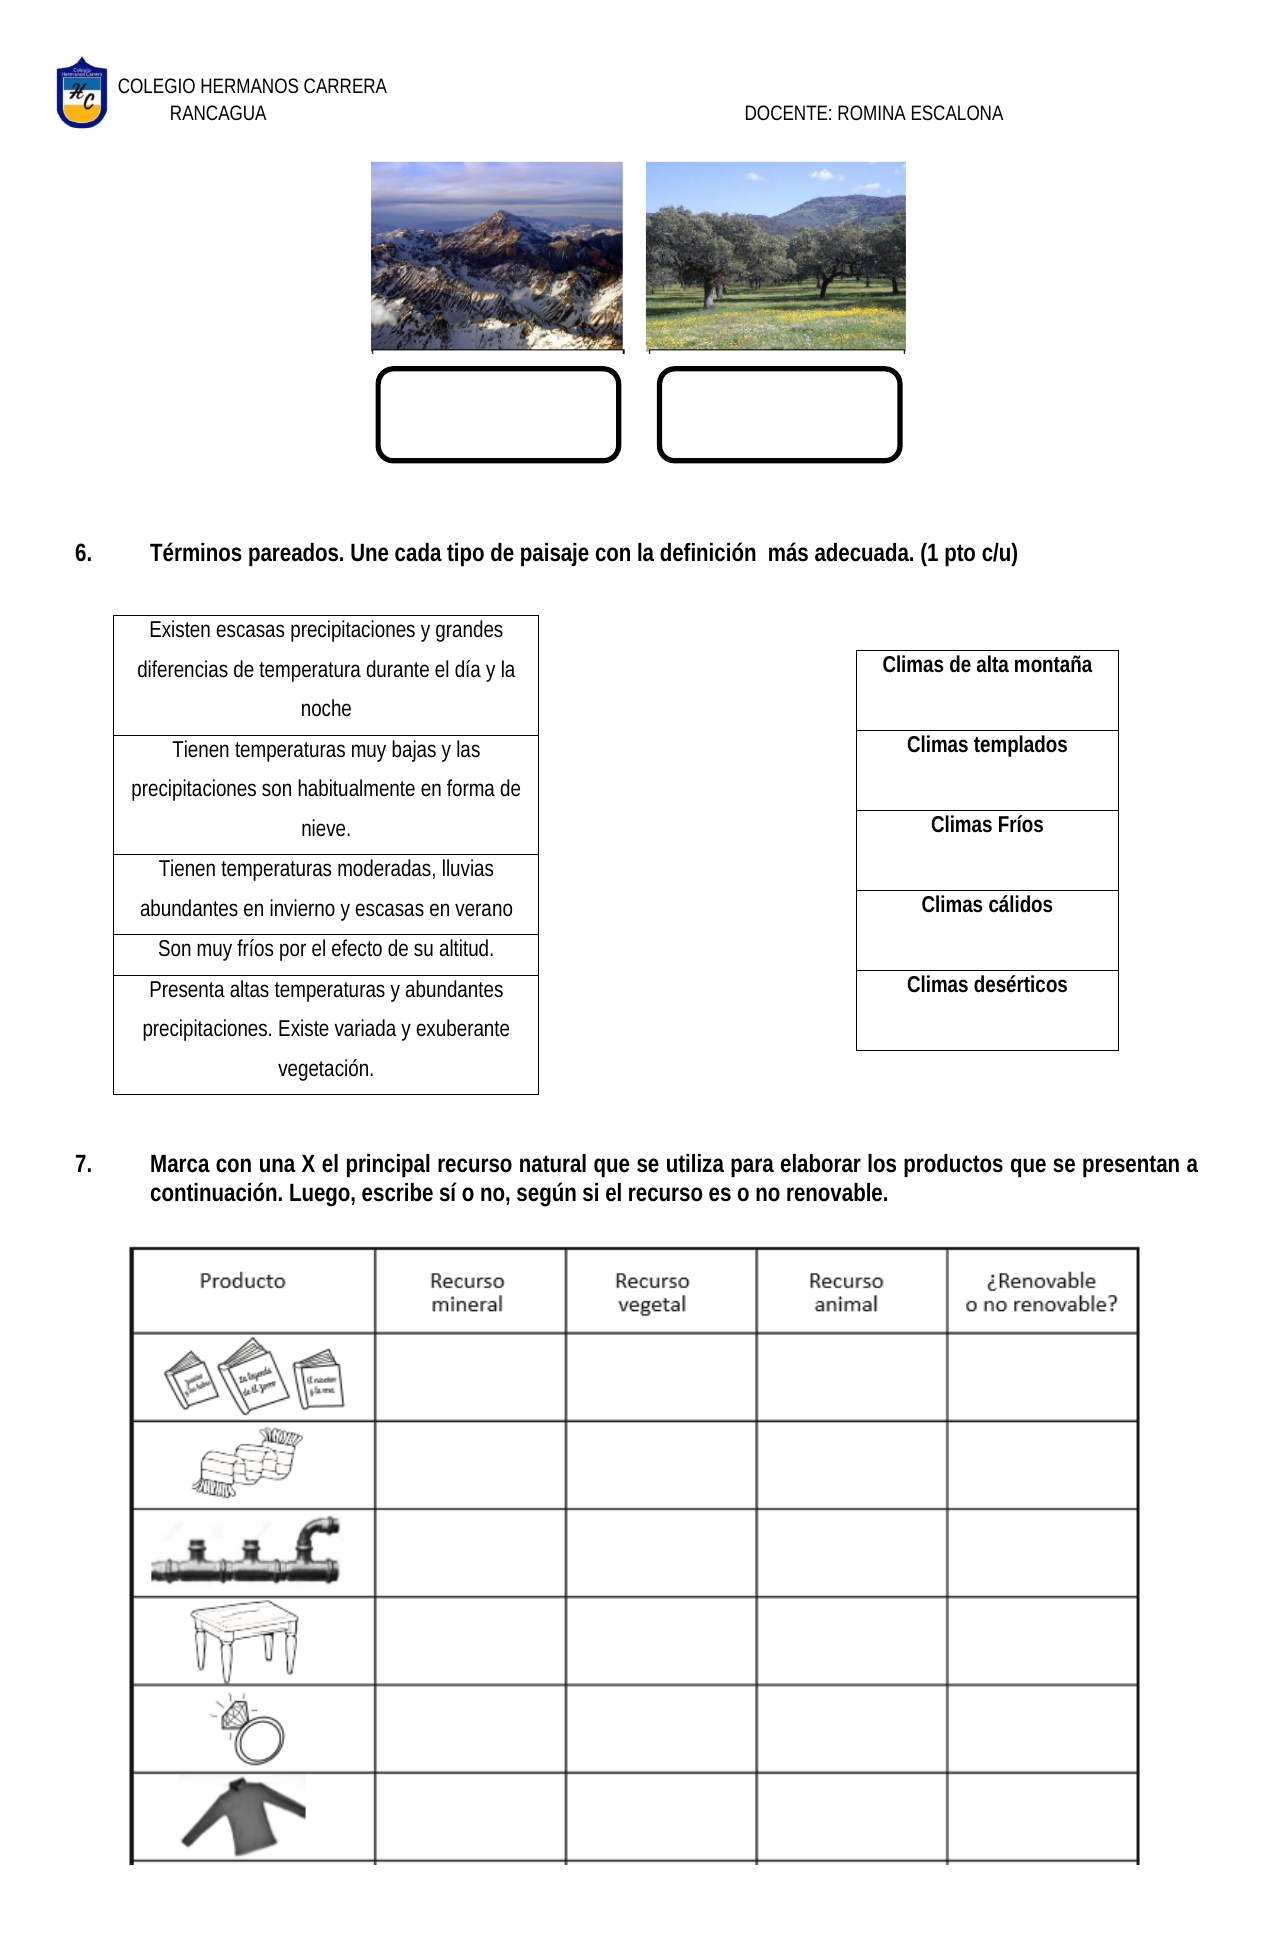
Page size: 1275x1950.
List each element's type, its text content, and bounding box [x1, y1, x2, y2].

picture [125, 1239, 1146, 1865]
table_header Climas de alta montaña [857, 651, 1118, 730]
table_cell Climas templados [857, 731, 1118, 810]
table_header Existen escasas precipitaciones y grandes diferencias de temperatura durante el día y la noche [114, 616, 538, 735]
list Términos pareados. Une cada tipo de paisaje con la definición más adecuada. (1 pto c/u) [75, 538, 1200, 566]
table_cell Climas Fríos [857, 811, 1118, 890]
table_cell Tienen temperaturas muy bajas y las precipitaciones son habitualmente en forma de nieve. [114, 736, 538, 854]
table_cell Climas desérticos [857, 971, 1118, 1050]
table_cell Tienen temperaturas moderadas, lluvias abundantes en invierno y escasas en verano [114, 855, 538, 934]
table_cell Son muy fríos por el efecto de su altitud. [114, 935, 538, 975]
picture [54, 56, 109, 129]
table_cell Climas cálidos [857, 891, 1118, 970]
picture [358, 150, 917, 354]
list Marca con una X el principal recurso natural que se utiliza para elaborar los productos que se presentan a continuación. Luego, escribe sí o no, según si el recurso es o no renovable. [75, 1149, 1200, 1207]
table_cell Presenta altas temperaturas y abundantes precipitaciones. Existe variada y exuberante vegetación. [114, 976, 538, 1094]
